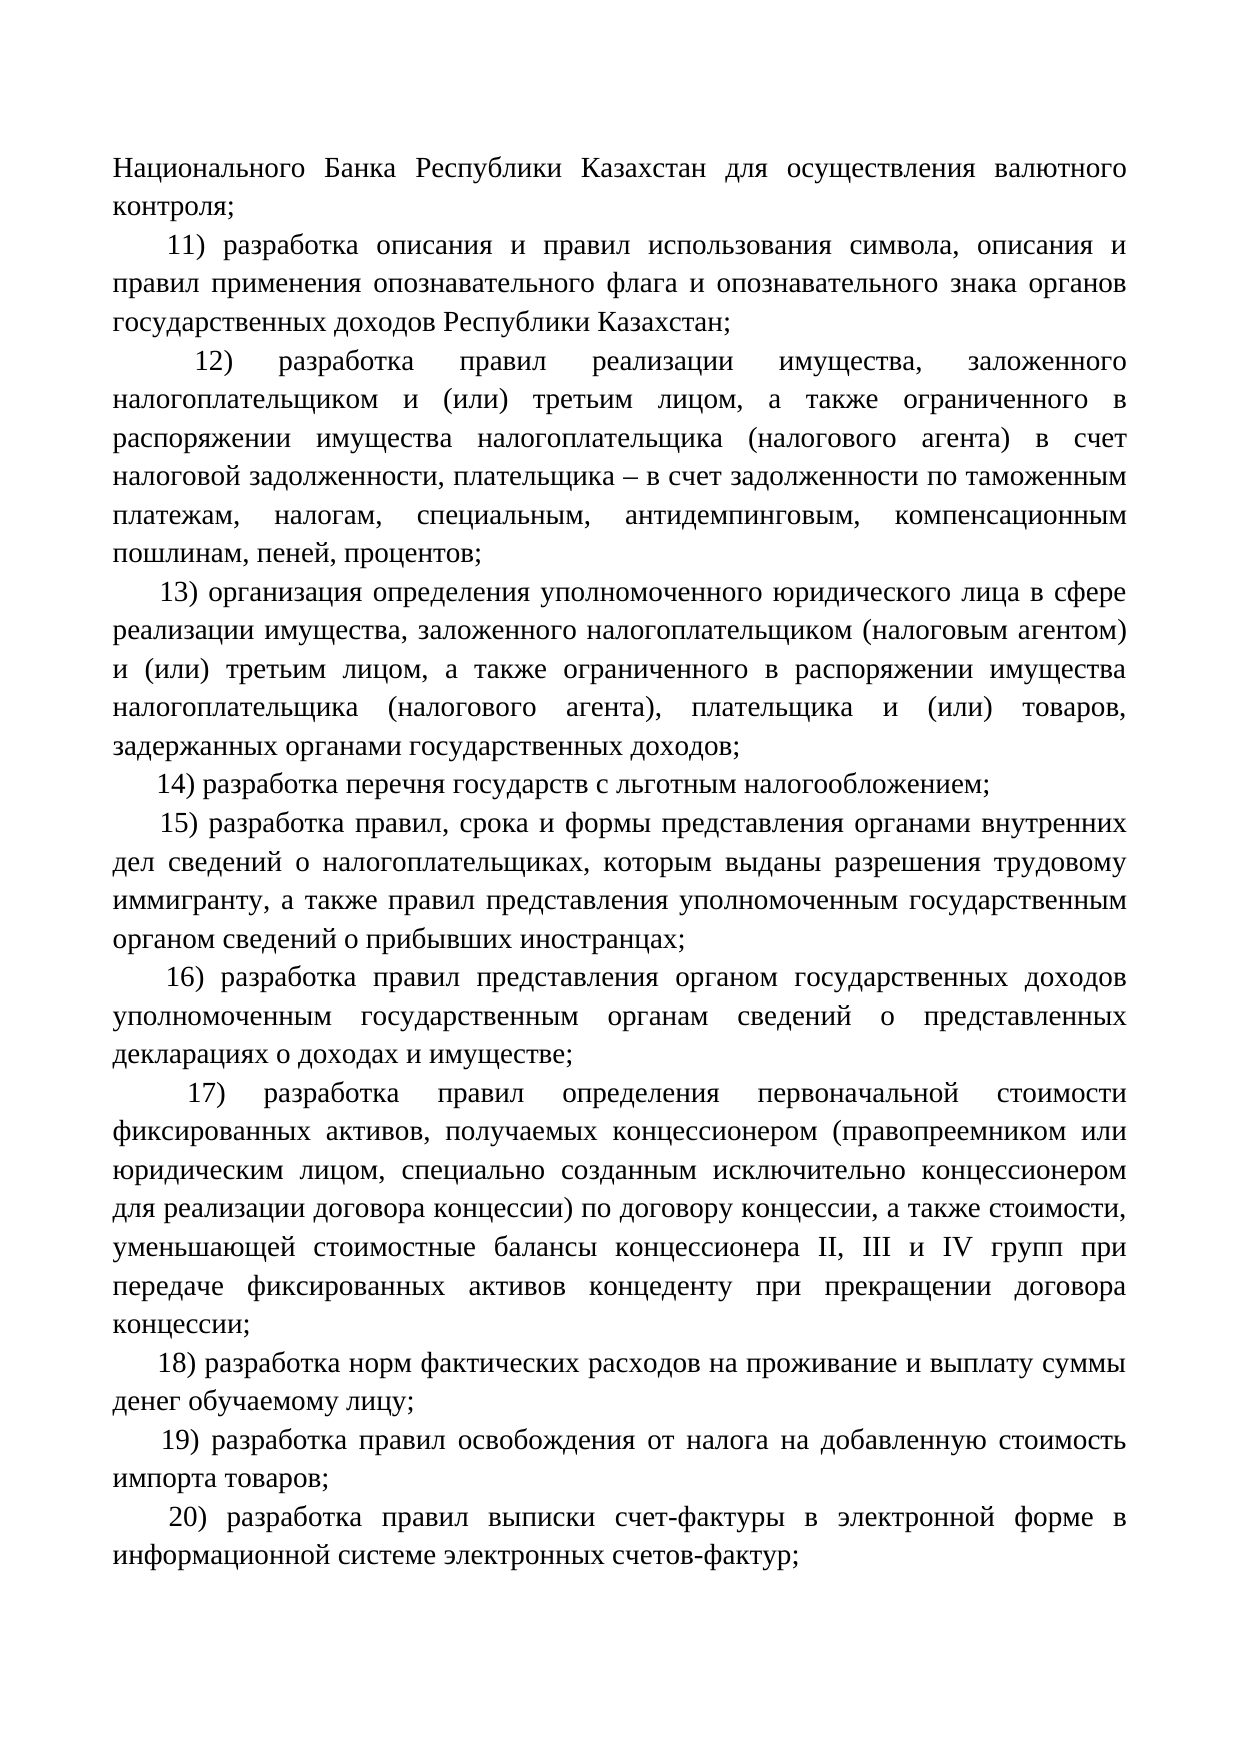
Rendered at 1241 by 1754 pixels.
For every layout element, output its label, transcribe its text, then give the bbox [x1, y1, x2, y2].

text 19) разработка правил освобождения от налога на добавленную стоимость импорта товаров; [112, 1422, 1128, 1494]
text 12) разработка правил реализации имущества, заложенного налогоплательщиком и (или) третьим лицом, а также ограниченного в распоряжении имущества налогоплательщика (налогового агента) в счет налоговой задолженности, плательщика – в счет задолженности по таможенным платежам, налогам, специальным, антидемпинговым, компенсационным пошлинам, пеней, процентов; [112, 343, 1128, 569]
text 17) разработка правил определения первоначальной стоимости фиксированных активов, получаемых концессионером (правопреемником или юридическим лицом, специально созданным исключительно концессионером для реализации договора концессии) по договору концессии, а также стоимости, уменьшающей стоимостные балансы концессионера II, III и IV групп при передаче фиксированных активов концеденту при прекращении договора концессии; [112, 1075, 1128, 1340]
text 14) разработка перечня государств с льготным налогообложением; [112, 767, 1128, 800]
text 15) разработка правил, срока и формы представления органами внутренних дел сведений о налогоплательщиках, которым выданы разрешения трудовому иммигранту, а также правил представления уполномоченным государственным органом сведений о прибывших иностранцах; [112, 805, 1128, 954]
text 16) разработка правил представления органом государственных доходов уполномоченным государственным органам сведений о представленных декларациях о доходах и имуществе; [112, 959, 1128, 1070]
text 20) разработка правил выписки счет-фактуры в электронной форме в информационной системе электронных счетов-фактур; [112, 1499, 1128, 1571]
text 13) организация определения уполномоченного юридического лица в сфере реализации имущества, заложенного налогоплательщиком (налоговым агентом) и (или) третьим лицом, а также ограниченного в распоряжении имущества налогоплательщика (налогового агента), плательщика и (или) товаров, задержанных органами государственных доходов; [112, 574, 1128, 762]
text 18) разработка норм фактических расходов на проживание и выплату суммы денег обучаемому лицу; [112, 1345, 1128, 1417]
text 11) разработка описания и правил использования символа, описания и правил применения опознавательного флага и опознавательного знака органов государственных доходов Республики Казахстан; [112, 227, 1128, 338]
